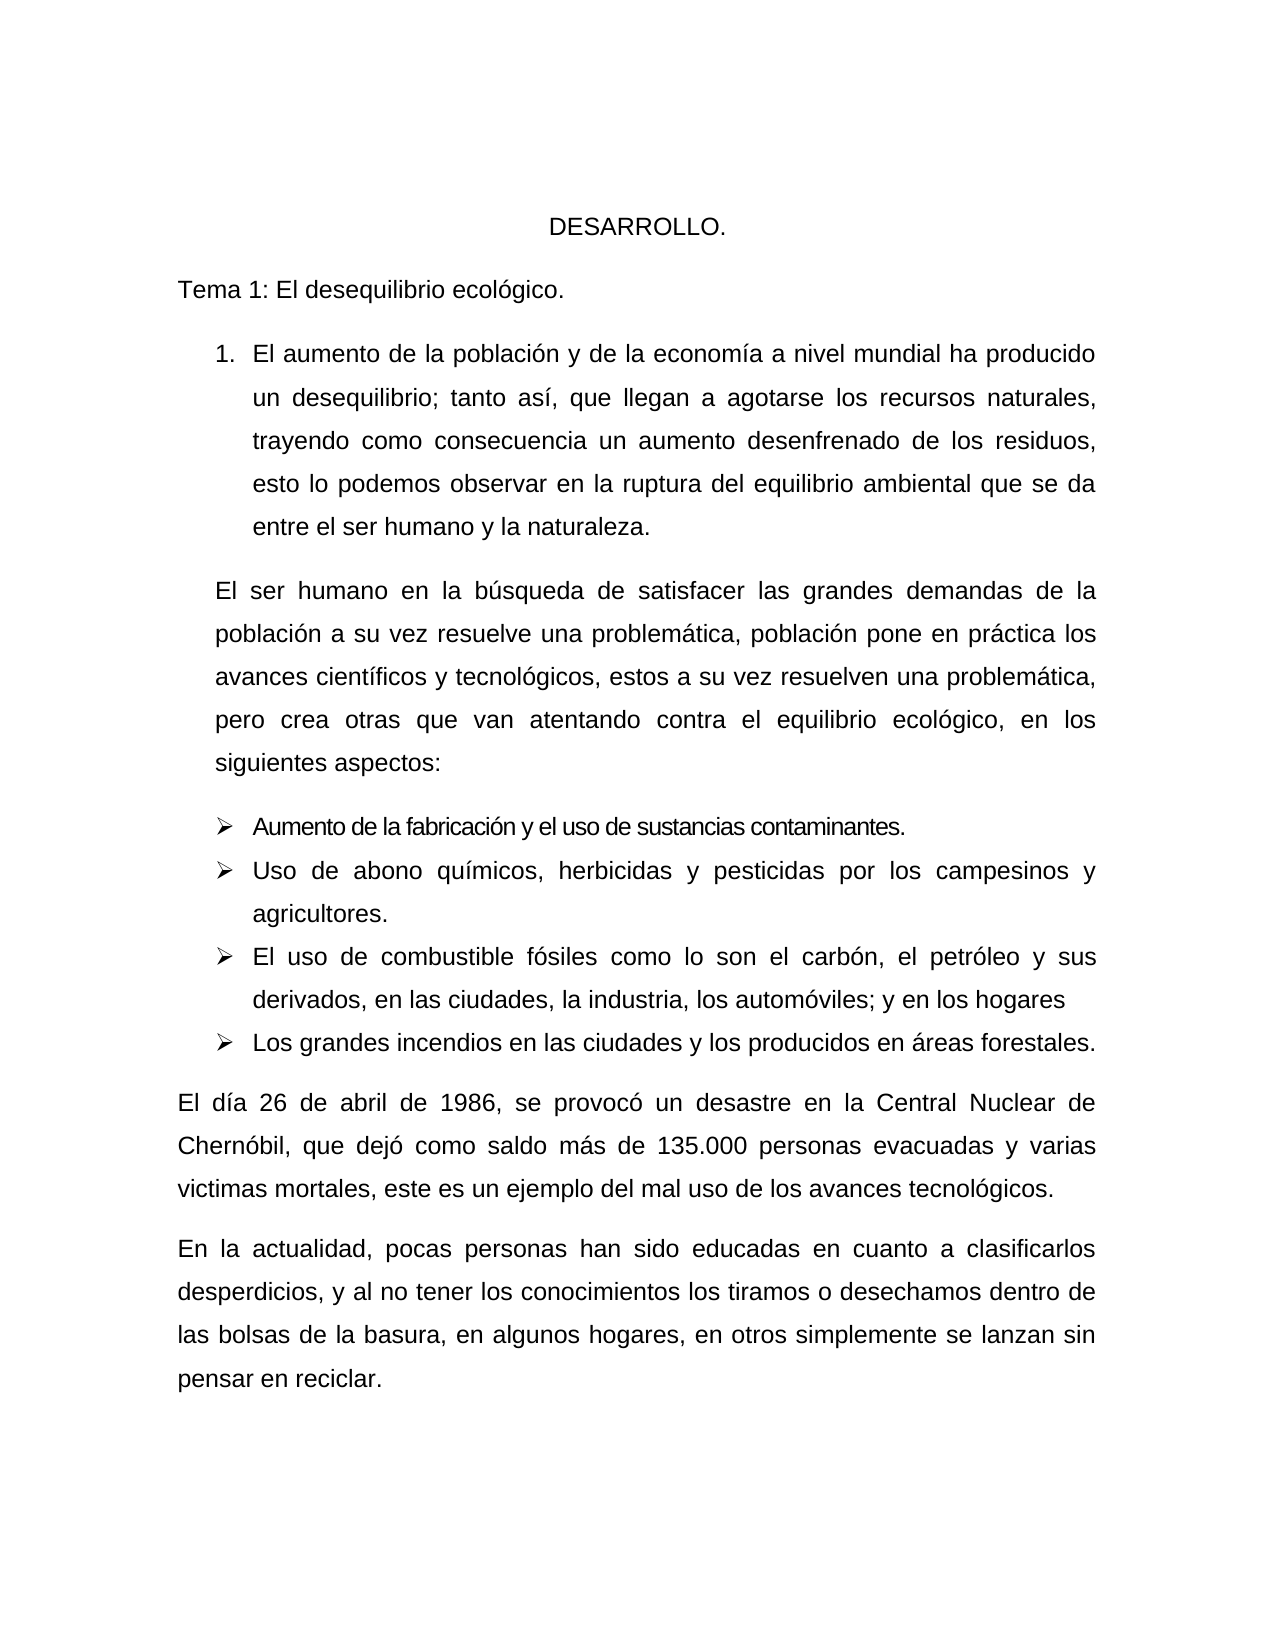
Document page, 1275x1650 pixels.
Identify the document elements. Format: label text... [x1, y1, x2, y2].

text En la actualidad, pocas personas han sido educadas en cuanto a clasificarlos desperdicios, y al no tener los conocimientos los tiramos o desechamos dentro de las bolsas de la basura, en algunos hogares, en otros simplemente se lanzan sin pensar en reciclar. [177, 1234, 1098, 1392]
list El uso de combustible fósiles como lo son el carbón, el petróleo y sus derivados, en las ciudades, la industria, los automóviles; y en los hogares [215, 942, 1098, 1014]
list Uso de abono químicos, herbicidas y pesticidas por los campesinos y agricultores. [215, 856, 1098, 928]
text El día 26 de abril de 1986, se provocó un desastre en la Central Nuclear de Chernóbil, que dejó como saldo más de 135.000 personas evacuadas y varias victimas mortales, este es un ejemplo del mal uso de los avances tecnológicos. [177, 1088, 1098, 1203]
text Tema 1: El desequilibrio ecológico. [177, 276, 1098, 304]
text El ser humano en la búsqueda de satisfacer las grandes demandas de la población a su vez resuelve una problemática, población pone en práctica los avances científicos y tecnológicos, estos a su vez resuelven una problemática, pero crea otras que van atentando contra el equilibrio ecológico, en los siguientes aspectos: [215, 576, 1098, 777]
text DESARROLLO. [177, 212, 1098, 240]
list Los grandes incendios en las ciudades y los producidos en áreas forestales. [215, 1028, 1098, 1057]
title Aumento de la fabricación y el uso de sustancias contaminantes. [215, 812, 1098, 841]
list El aumento de la población y de la economía a nivel mundial ha producido un desequilibrio; tanto así, que llegan a agotarse los recursos naturales, trayendo como consecuencia un aumento desenfrenado de los residuos, esto lo podemos observar en la ruptura del equilibrio ambiental que se da entre el ser humano y la naturaleza. [215, 339, 1098, 541]
